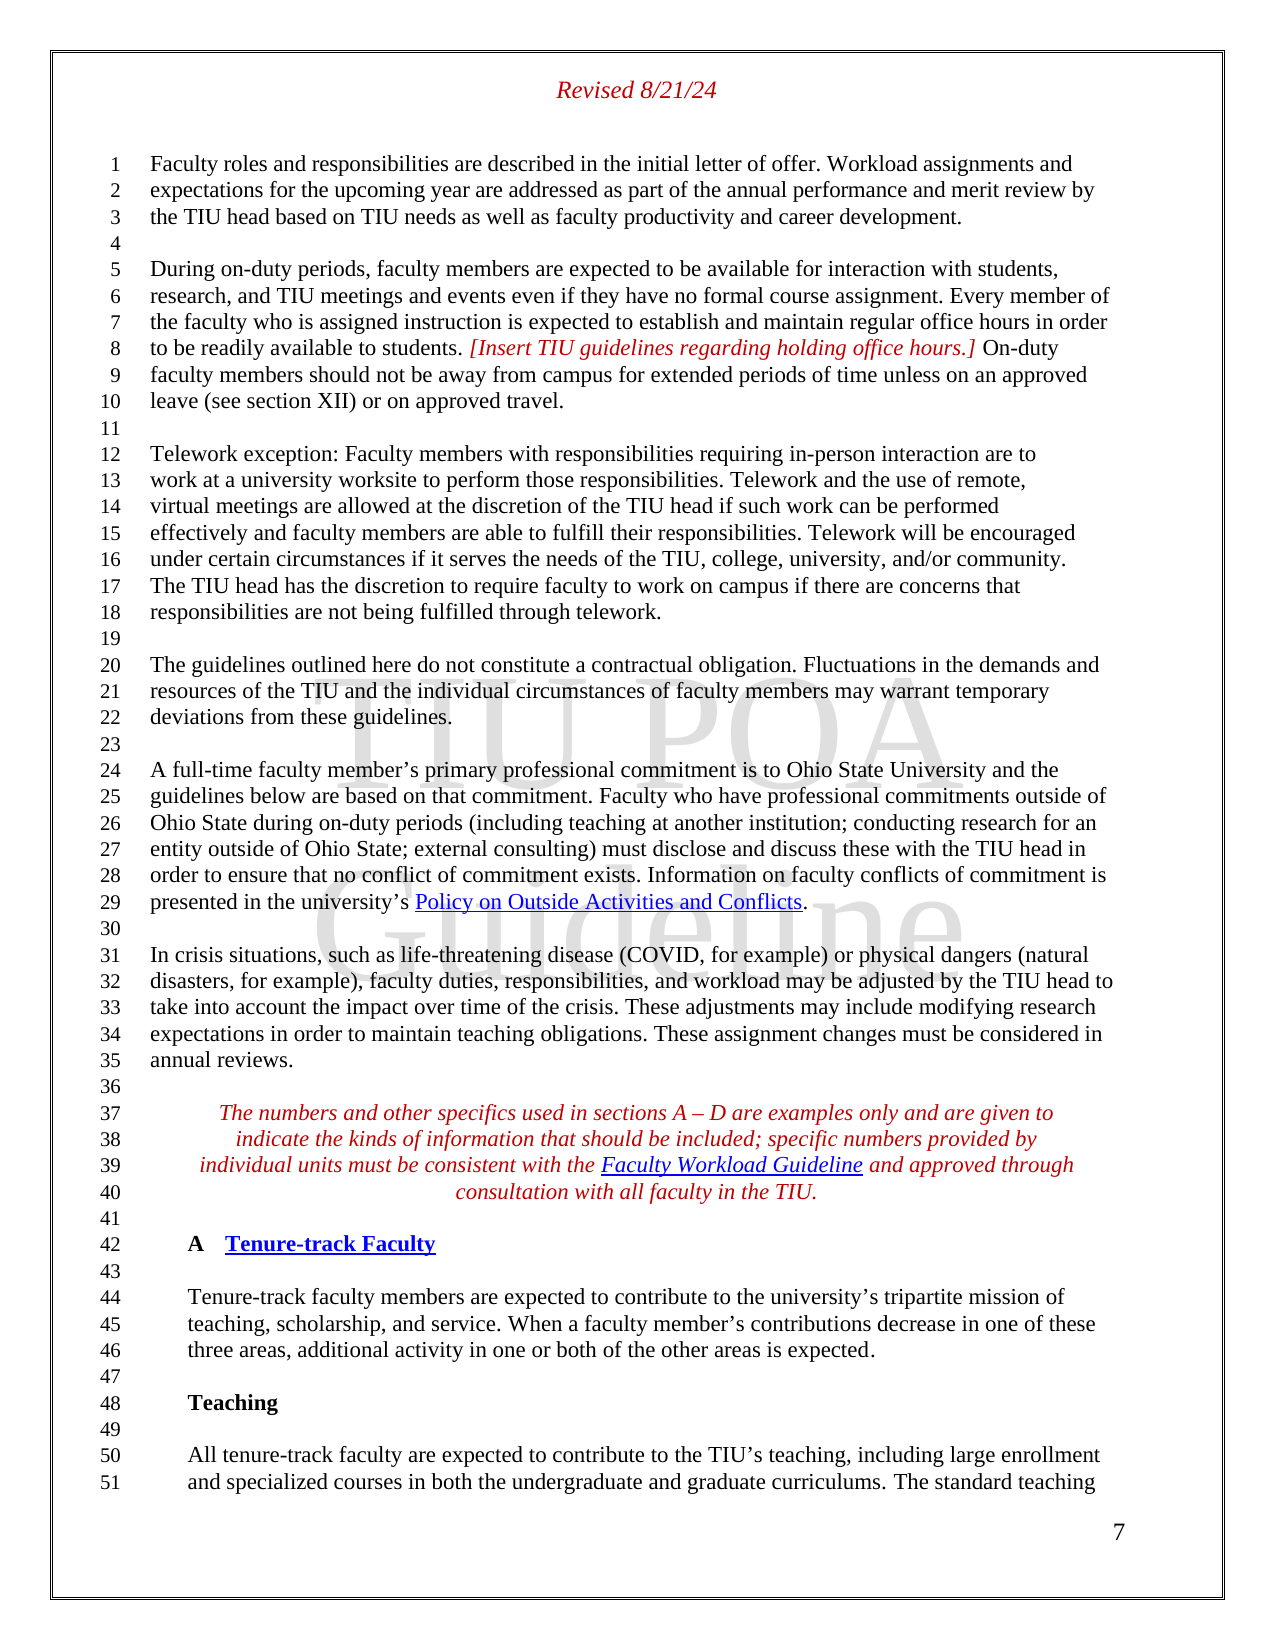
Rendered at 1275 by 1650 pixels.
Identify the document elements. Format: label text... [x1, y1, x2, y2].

text The numbers and other specifics used in sections A – D are examples only and are given to indicate the kinds of information that should be included; specific numbers provided by individual units must be consistent with the Faculty Workload Guideline and approved through consultation with all faculty in the TIU. [187, 1099, 1087, 1204]
text Telework exception: Faculty members with responsibilities requiring in-person interaction are to work at a university worksite to perform those responsibilities. Telework and the use of remote, virtual meetings are allowed at the discretion of the TIU head if such work can be performed effectively and faculty members are able to fulfill their responsibilities. Telework will be encouraged under certain circumstances if it serves the needs of the TIU, college, university, and/or community. The TIU head has the discretion to require faculty to work on campus if there are concerns that responsibilities are not being fulfilled through telework. [150, 440, 1087, 624]
text During on-duty periods, faculty members are expected to be available for interaction with students, research, and TIU meetings and events even if they have no formal course assignment. Every member of the faculty who is assigned instruction is expected to establish and maintain regular office hours in order to be readily available to students. [Insert TIU guidelines regarding holding office hours.] On-duty faculty members should not be away from campus for extended periods of time unless on an approved leave (see section XII) or on approved travel. [150, 255, 1125, 413]
text Faculty roles and responsibilities are described in the initial letter of offer. Workload assignments and expectations for the upcoming year are addressed as part of the annual performance and merit review by the TIU head based on TIU needs as well as faculty productivity and career development. [150, 150, 1125, 229]
text Teaching [187, 1389, 1125, 1415]
text A full-time faculty member’s primary professional commitment is to Ohio State University and the guidelines below are based on that commitment. Faculty who have professional commitments outside of Ohio State during on-duty periods (including teaching at another institution; conducting research for an entity outside of Ohio State; external consulting) must disclose and discuss these with the TIU head in order to ensure that no conflict of commitment exists. Information on faculty conflicts of commitment is presented in the university’s Policy on Outside Activities and Conflicts. [150, 756, 1125, 914]
text Tenure-track faculty members are expected to contribute to the university’s tripartite mission of teaching, scholarship, and service. When a faculty member’s contributions decrease in one of these three areas, additional activity in one or both of the other areas is expected. [187, 1283, 1125, 1362]
text In crisis situations, such as life-threatening disease (COVID, for example) or physical dangers (natural disasters, for example), faculty duties, responsibilities, and workload may be adjusted by the TIU head to take into account the impact over time of the crisis. These adjustments may include modifying research expectations in order to maintain teaching obligations. These assignment changes must be considered in annual reviews. [150, 941, 1125, 1072]
text The guidelines outlined here do not constitute a contractual obligation. Fluctuations in the demands and resources of the TIU and the individual circumstances of faculty members may warrant temporary deviations from these guidelines. [150, 651, 1125, 730]
subtitle A Tenure-track Faculty [187, 1231, 1125, 1257]
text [187, 1441, 1125, 1494]
